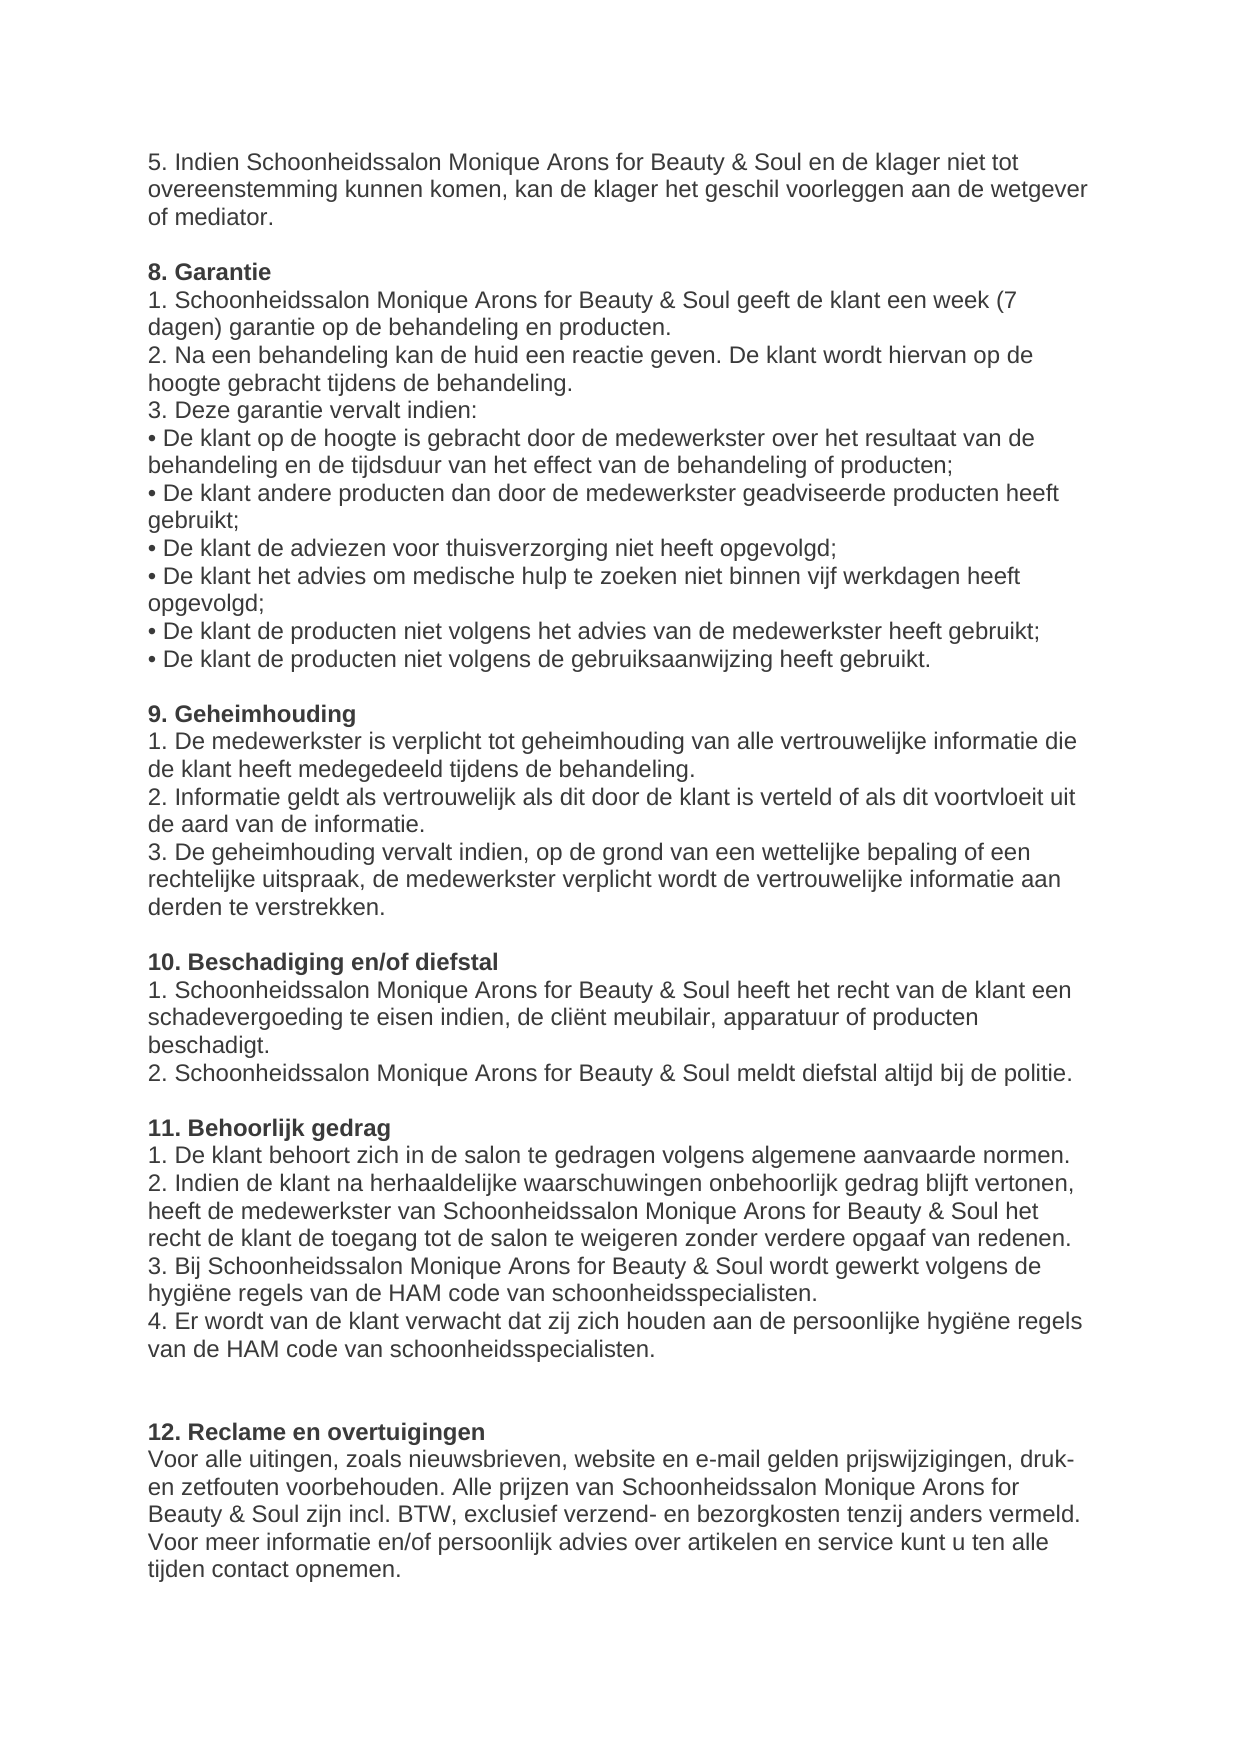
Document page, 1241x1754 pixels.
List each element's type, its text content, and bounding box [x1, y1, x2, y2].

text 10. Beschadiging en/of diefstal 1. Schoonheidssalon Monique Arons for Beauty & Soul heeft het recht van de klant een schadevergoeding te eisen indien, de cliënt meubilair, apparatuur of producten beschadigt. 2. Schoonheidssalon Monique Arons for Beauty & Soul meldt diefstal altijd bij de politie. [148, 948, 1093, 1086]
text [148, 148, 1093, 230]
text 11. Behoorlijk gedrag 1. De klant behoort zich in de salon te gedragen volgens algemene aanvaarde normen. 2. Indien de klant na herhaaldelijke waarschuwingen onbehoorlijk gedrag blijft vertonen, heeft de medewerkster van Schoonheidssalon Monique Arons for Beauty & Soul het recht de klant de toegang tot de salon te weigeren zonder verdere opgaaf van redenen. 3. Bij Schoonheidssalon Monique Arons for Beauty & Soul wordt gewerkt volgens de hygiëne regels van de HAM code van schoonheidsspecialisten. 4. Er wordt van de klant verwacht dat zij zich houden aan de persoonlijke hygiëne regels van de HAM code van schoonheidsspecialisten. [148, 1114, 1093, 1362]
text 8. Garantie 1. Schoonheidssalon Monique Arons for Beauty & Soul geeft de klant een week (7 dagen) garantie op de behandeling en producten. 2. Na een behandeling kan de huid een reactie geven. De klant wordt hiervan op de hoogte gebracht tijdens de behandeling. 3. Deze garantie vervalt indien: • De klant op de hoogte is gebracht door de medewerkster over het resultaat van de behandeling en de tijdsduur van het effect van de behandeling of producten; • De klant andere producten dan door de medewerkster geadviseerde producten heeft gebruikt; • De klant de adviezen voor thuisverzorging niet heeft opgevolgd; • De klant het advies om medische hulp te zoeken niet binnen vijf werkdagen heeft opgevolgd; • De klant de producten niet volgens het advies van de medewerkster heeft gebruikt; • De klant de producten niet volgens de gebruiksaanwijzing heeft gebruikt. 9. Geheimhouding 1. De medewerkster is verplicht tot geheimhouding van alle vertrouwelijke informatie die de klant heeft medegedeeld tijdens de behandeling. 2. Informatie geldt als vertrouwelijk als dit door de klant is verteld of als dit voortvloeit uit de aard van de informatie. 3. De geheimhouding vervalt indien, op de grond van een wettelijke bepaling of een rechtelijke uitspraak, de medewerkster verplicht wordt de vertrouwelijke informatie aan derden te verstrekken. [148, 258, 1093, 921]
text Voor alle uitingen, zoals nieuwsbrieven, website en e-mail gelden prijswijzigingen, druk-en zetfouten voorbehouden. Alle prijzen van Schoonheidssalon Monique Arons for Beauty & Soul zijn incl. BTW, exclusief verzend- en bezorgkosten tenzij anders vermeld. Voor meer informatie en/of persoonlijk advies over artikelen en service kunt u ten alle tijden contact opnemen. [148, 1445, 1093, 1583]
text 12. Reclame en overtuigingen [148, 1417, 1093, 1445]
